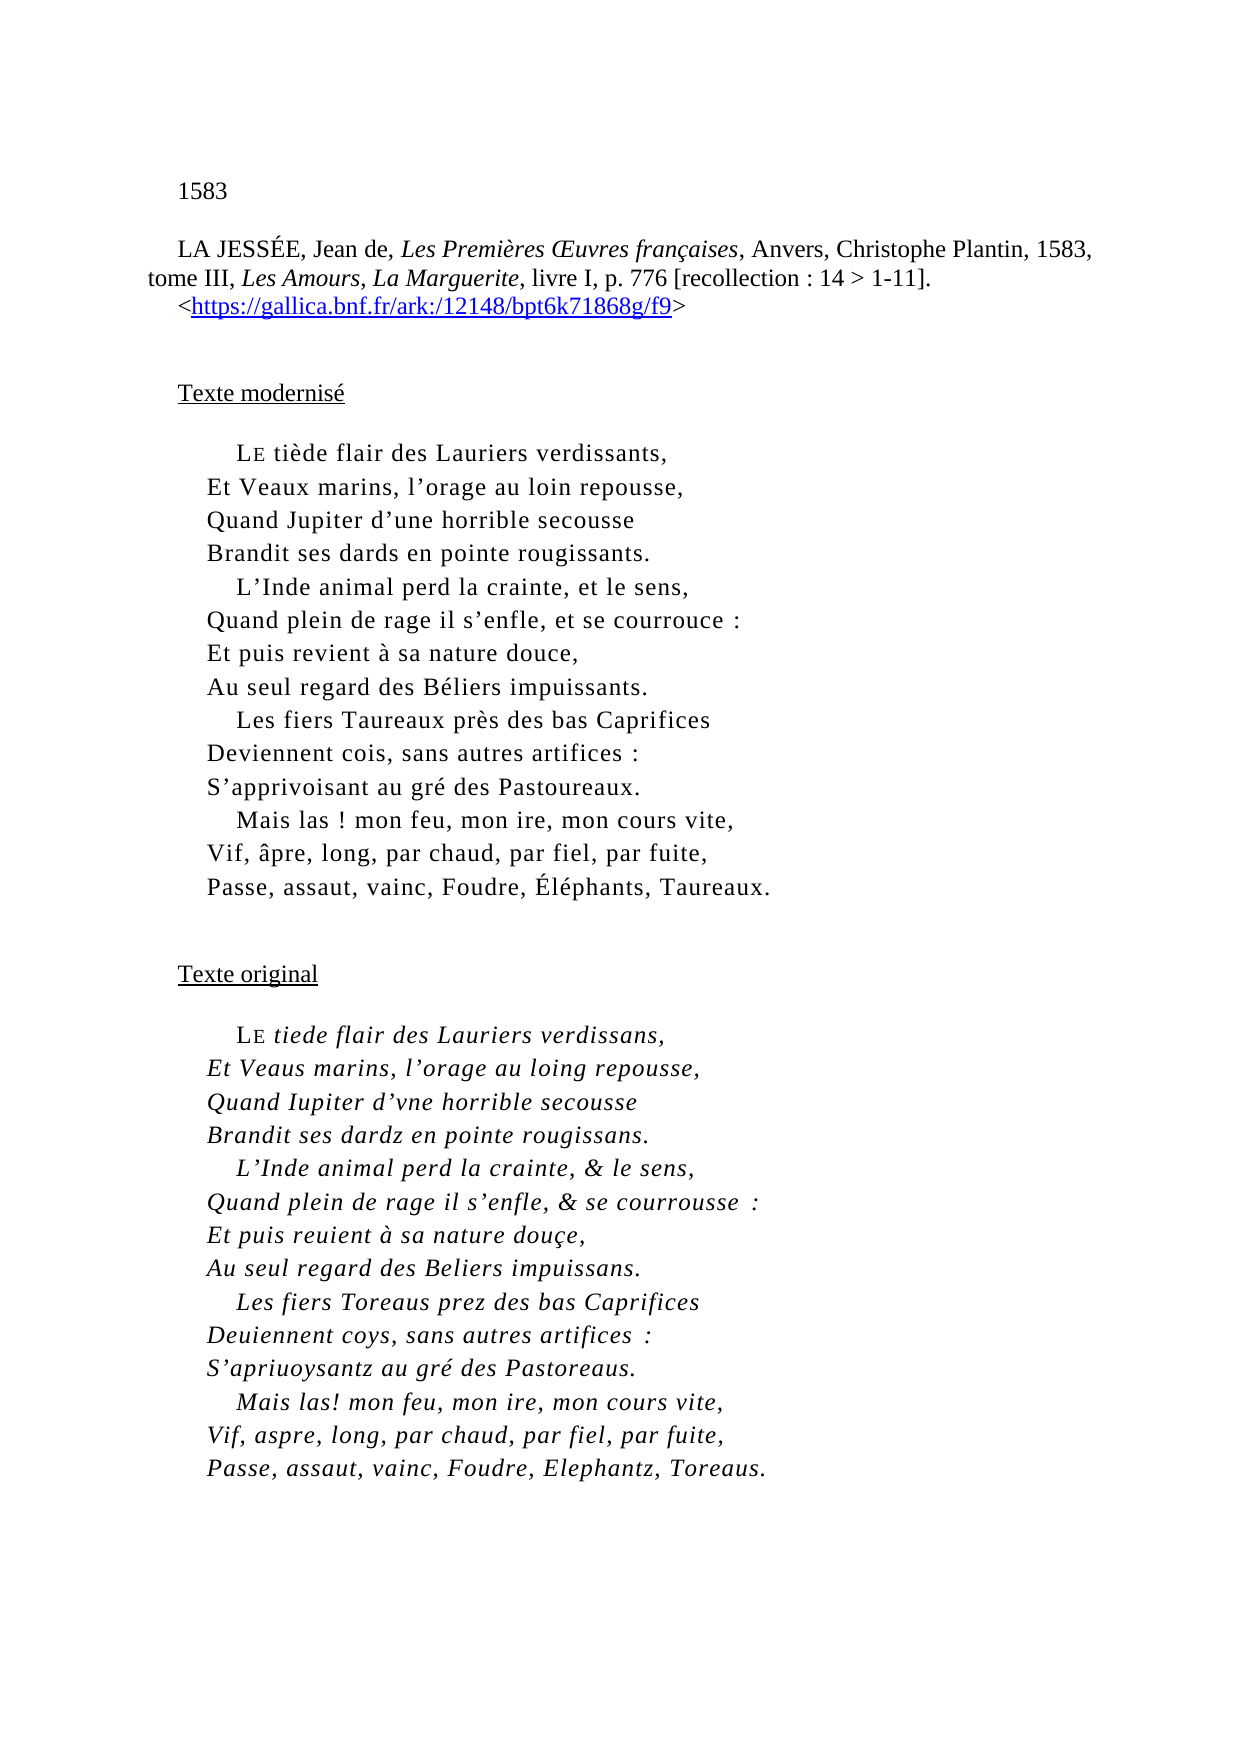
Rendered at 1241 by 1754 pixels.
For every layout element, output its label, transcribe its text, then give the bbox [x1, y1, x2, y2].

text Quand Iupiter d’vne horrible secousse [207, 1083, 1093, 1117]
text Et puis revient à sa nature douce, [207, 635, 1093, 668]
text Vif, aspre, long, par chaud, par fiel, par fuite, [207, 1417, 1093, 1450]
text L’Inde animal perd la crainte, & le sens, [236, 1150, 1093, 1183]
text Le tiède flair des Lauriers verdissants, [236, 435, 1093, 468]
text Texte original [148, 959, 1093, 988]
text Et Veaus marins, l’orage au loing repousse, [207, 1050, 1093, 1083]
text Et Veaux marins, l’orage au loin repousse, [207, 468, 1093, 502]
text Quand plein de rage il s’enfle, & se courrousse : [207, 1183, 1093, 1217]
text S’apriuoysantz au gré des Pastoreaus. [207, 1350, 1093, 1383]
text 1583 [148, 176, 1093, 205]
text Deviennent cois, sans autres artifices : [207, 735, 1093, 768]
text Texte modernisé [148, 378, 1093, 406]
text Mais las! mon feu, mon ire, mon cours vite, [236, 1383, 1093, 1417]
text Passe, assaut, vainc, Foudre, Éléphants, Taureaux. [207, 868, 1093, 902]
text <https://gallica.bnf.fr/ark:/12148/bpt6k71868g/f9> [148, 291, 1093, 320]
text Brandit ses dards en pointe rougissants. [207, 535, 1093, 568]
text LA JESSÉE, Jean de, Les Premières Œuvres françaises, Anvers, Christophe Plantin, 1583, tome III, Les Amours, La Marguerite, livre I, p. 776 [recollection : 14 > 1-11]. [148, 234, 1093, 291]
text Mais las ! mon feu, mon ire, mon cours vite, [236, 802, 1093, 835]
text Au seul regard des Béliers impuissants. [207, 668, 1093, 702]
text Et puis reuient à sa nature douçe, [207, 1217, 1093, 1250]
text Les fiers Toreaus prez des bas Caprifices [236, 1283, 1093, 1317]
text Brandit ses dardz en pointe rougissans. [207, 1117, 1093, 1150]
text Les fiers Taureaux près des bas Caprifices [236, 702, 1093, 735]
text Au seul regard des Beliers impuissans. [207, 1250, 1093, 1283]
text L’Inde animal perd la crainte, et le sens, [236, 568, 1093, 602]
text Le tiede flair des Lauriers verdissans, [236, 1017, 1093, 1050]
text S’apprivoisant au gré des Pastoureaux. [207, 768, 1093, 802]
text Deuiennent coys, sans autres artifices : [207, 1317, 1093, 1350]
text Vif, âpre, long, par chaud, par fiel, par fuite, [207, 835, 1093, 868]
text Passe, assaut, vainc, Foudre, Elephantz, Toreaus. [207, 1450, 1093, 1483]
text Quand plein de rage il s’enfle, et se courrouce : [207, 602, 1093, 635]
text Quand Jupiter d’une horrible secousse [207, 502, 1093, 535]
